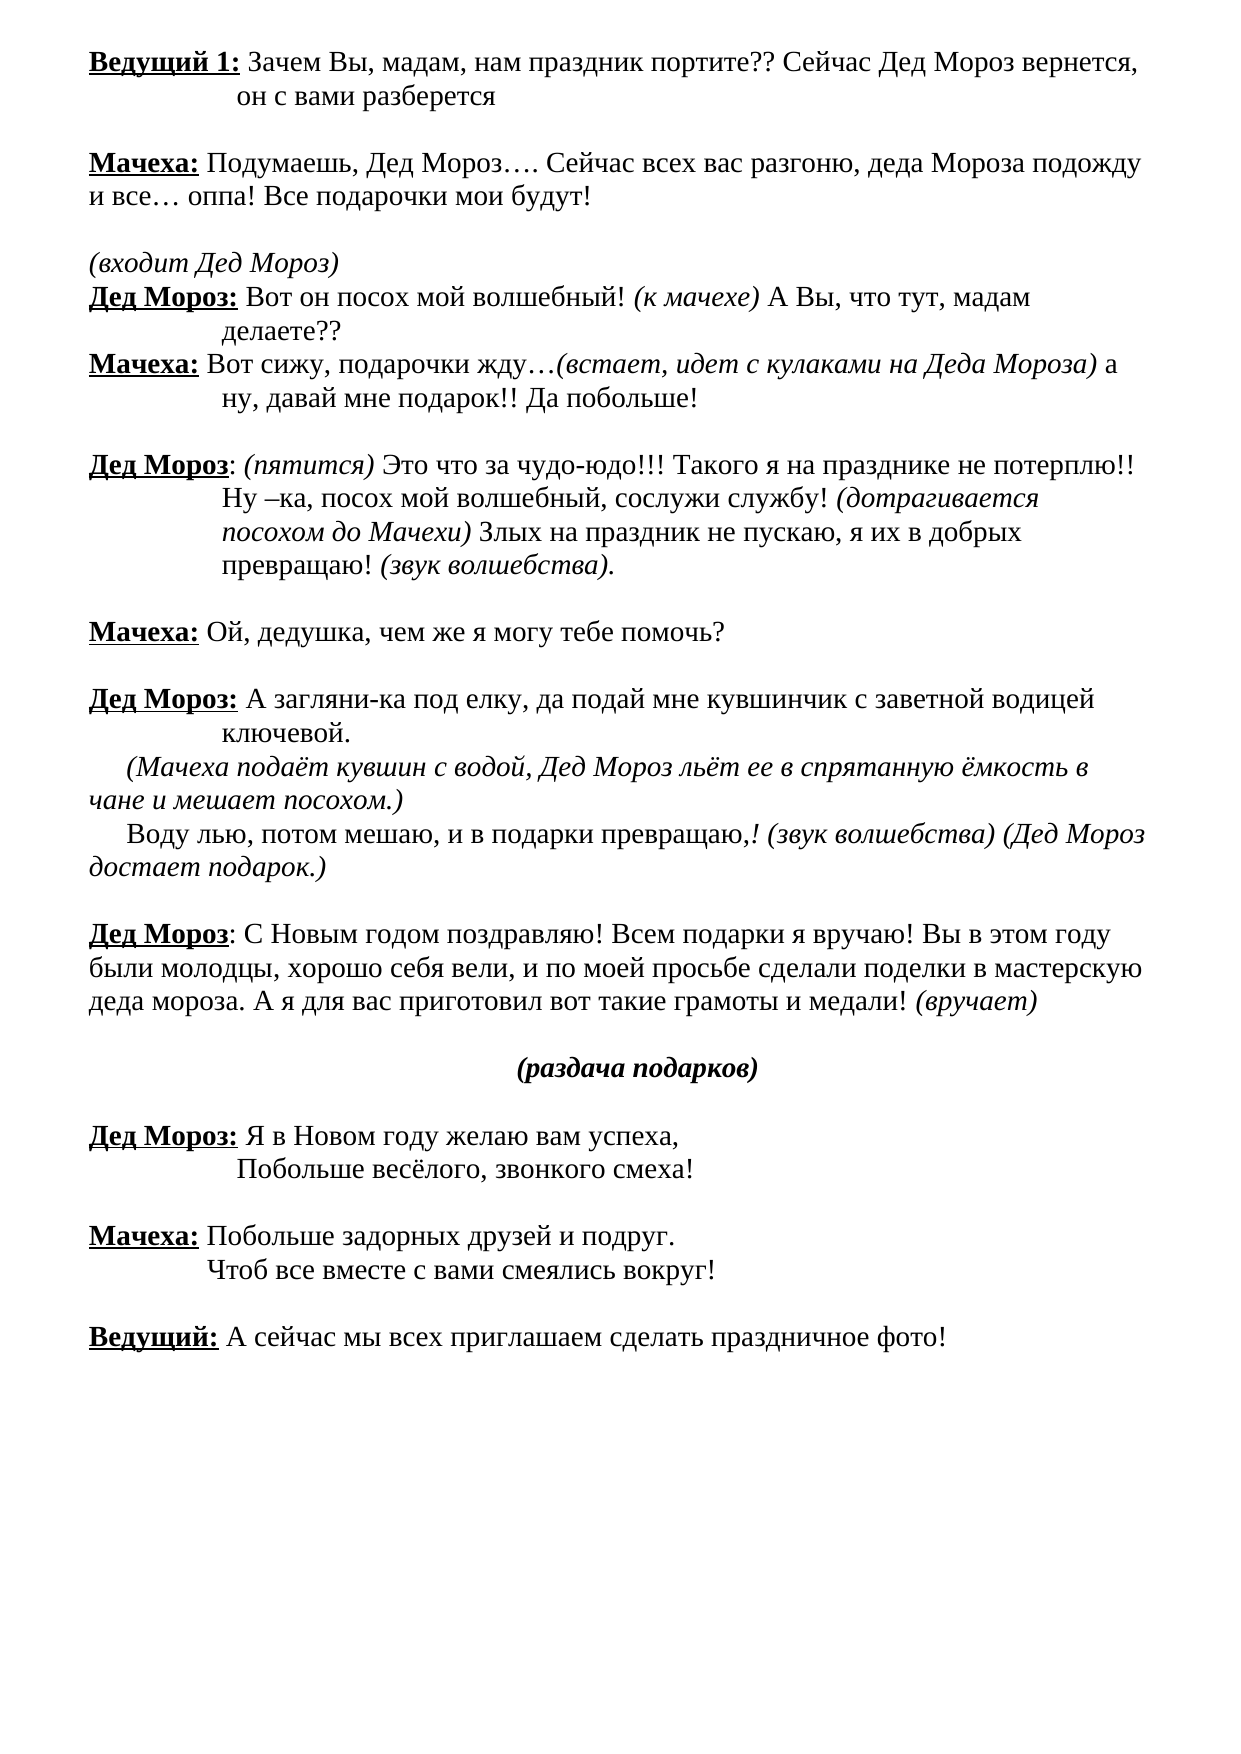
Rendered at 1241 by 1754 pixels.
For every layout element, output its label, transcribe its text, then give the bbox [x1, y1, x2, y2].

text Дед Мороз: Вот он посох мой волшебный! (к мачехе) А Вы, что тут, мадам делаете?? [89, 279, 1152, 346]
text (раздача подарков) [89, 1051, 1152, 1084]
text Побольше весёлого, звонкого смеха! [89, 1151, 1152, 1185]
text (входит Дед Мороз) [89, 246, 1152, 279]
text Мачеха: Побольше задорных друзей и подруг. [89, 1218, 1152, 1252]
text Ведущий 1: Зачем Вы, мадам, нам праздник портите?? Сейчас Дед Мороз вернется, он с вами разберется [89, 44, 1152, 111]
text Дед Мороз: С Новым годом поздравляю! Всем подарки я вручаю! Вы в этом году были молодцы, хорошо себя вели, и по моей просьбе сделали поделки в мастерскую деда мороза. А я для вас приготовил вот такие грамоты и медали! (вручает) [89, 916, 1152, 1017]
text Дед Мороз: Я в Новом году желаю вам успеха, [89, 1118, 1152, 1151]
text Воду лью, потом мешаю, и в подарки превращаю,! (звук волшебства) (Дед Мороз достает подарок.) [89, 816, 1152, 883]
text Мачеха: Вот сижу, подарочки жду…(встает, идет с кулаками на Деда Мороза) а ну, давай мне подарок!! Да побольше! [89, 346, 1152, 413]
text (Мачеха подаёт кувшин с водой, Дед Мороз льёт ее в спрятанную ёмкость в чане и мешает посохом.) [89, 749, 1152, 816]
text Чтоб все вместе с вами смеялись вокруг! [89, 1252, 1152, 1285]
text Дед Мороз: (пятится) Это что за чудо-юдо!!! Такого я на празднике не потерплю!! Ну –ка, посох мой волшебный, сослужи службу! (дотрагивается посохом до Мачехи) Злых на праздник не пускаю, я их в добрых превращаю! (звук волшебства). [89, 447, 1152, 581]
text Дед Мороз: А загляни-ка под елку, да подай мне кувшинчик с заветной водицей ключевой. [89, 682, 1152, 749]
text Мачеха: Ой, дедушка, чем же я могу тебе помочь? [89, 614, 1152, 648]
text Ведущий: А сейчас мы всех приглашаем сделать праздничное фото! [89, 1319, 1152, 1352]
text Мачеха: Подумаешь, Дед Мороз…. Сейчас всех вас разгоню, деда Мороза подожду и все… оппа! Все подарочки мои будут! [89, 145, 1152, 212]
